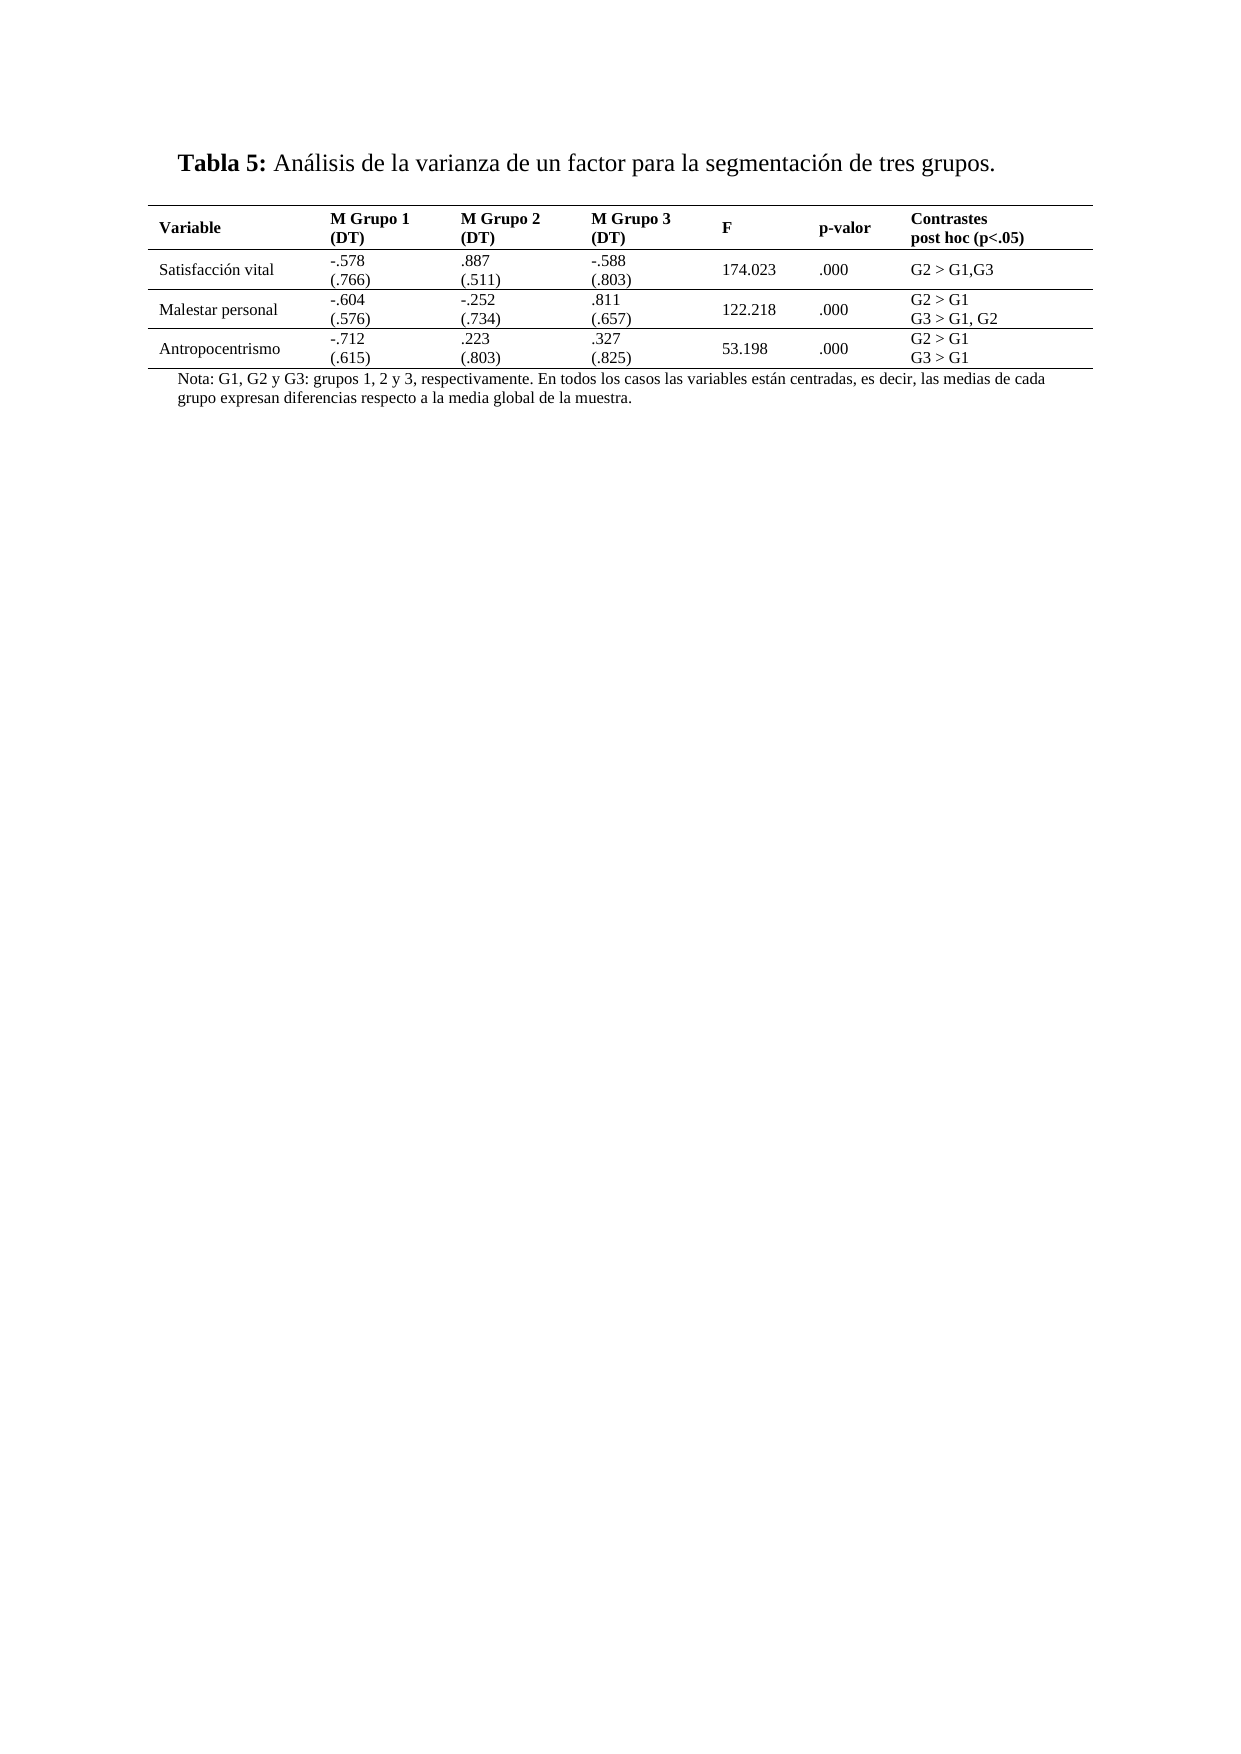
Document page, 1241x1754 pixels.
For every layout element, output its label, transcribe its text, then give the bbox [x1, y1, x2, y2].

table_cell .811 (.657) [580, 290, 711, 328]
table_cell Satisfacción vital [148, 250, 319, 289]
table_cell 53.198 [711, 329, 808, 367]
table_cell .000 [808, 329, 899, 367]
table_header F [711, 206, 808, 249]
table_cell .327 (.825) [580, 329, 711, 367]
table_cell .000 [808, 250, 899, 289]
text Nota: G1, G2 y G3: grupos 1, 2 y 3, respectivamente. En todos los casos las variables están centradas, es decir, las medias de cada grupo expresan diferencias respecto a la media global de la muestra. [177, 369, 1063, 407]
table_cell -.252 (.734) [449, 290, 580, 328]
table_cell -.604 (.576) [319, 290, 449, 328]
table_cell -.712 (.615) [319, 329, 449, 367]
table_header M Grupo 3 (DT) [580, 206, 711, 249]
table_cell .000 [808, 290, 899, 328]
table_header Contrastes post hoc (p<.05) [899, 206, 1093, 249]
table_cell .887 (.511) [449, 250, 580, 289]
table_header M Grupo 2 (DT) [449, 206, 580, 249]
table_cell .223 (.803) [449, 329, 580, 367]
table_cell -.588 (.803) [580, 250, 711, 289]
table_cell Malestar personal [148, 290, 319, 328]
table_cell G2 > G1 G3 > G1 [899, 329, 1093, 367]
table_header p-valor [808, 206, 899, 249]
table_cell G2 > G1 G3 > G1, G2 [899, 290, 1093, 328]
table_cell 174.023 [711, 250, 808, 289]
table_cell G2 > G1,G3 [899, 250, 1093, 289]
table_header Variable [148, 206, 319, 249]
table_cell -.578 (.766) [319, 250, 449, 289]
text Tabla 5: Análisis de la varianza de un factor para la segmentación de tres grupos. [177, 148, 1063, 176]
table_cell 122.218 [711, 290, 808, 328]
table_cell Antropocentrismo [148, 329, 319, 367]
table_header M Grupo 1 (DT) [319, 206, 449, 249]
